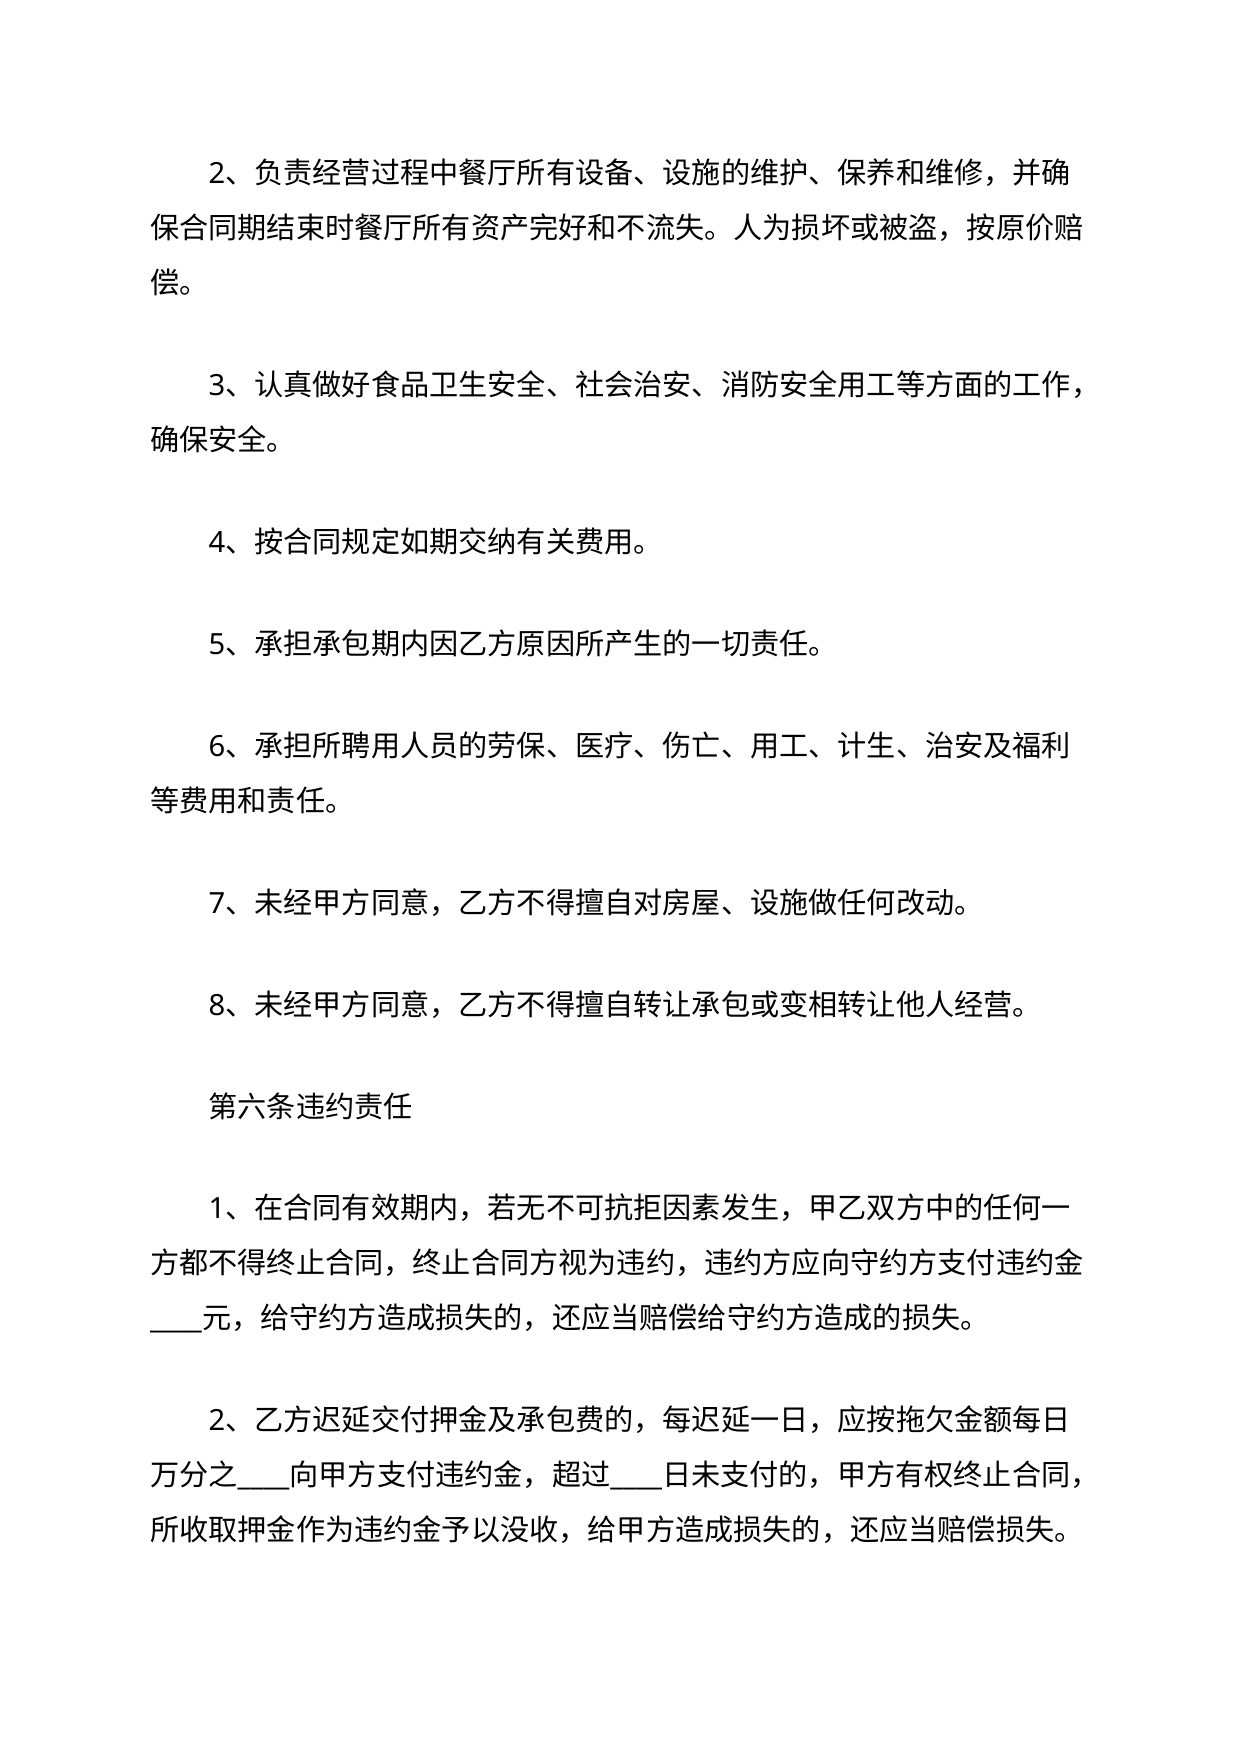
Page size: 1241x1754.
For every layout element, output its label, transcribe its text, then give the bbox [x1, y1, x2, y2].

text 6、承担所聘用人员的劳保、医疗、伤亡、用工、计生、治安及福利等费用和责任。 [150, 722, 1090, 820]
text 5、承担承包期内因乙方原因所产生的一切责任。 [150, 620, 1090, 663]
text 7、未经甲方同意，乙方不得擅自对房屋、设施做任何改动。 [150, 879, 1090, 922]
text 1、在合同有效期内，若无不可抗拒因素发生，甲乙双方中的任何一方都不得终止合同，终止合同方视为违约，违约方应向守约方支付违约金____元，给守约方造成损失的，还应当赔偿给守约方造成的损失。 [150, 1185, 1090, 1337]
text 2、负责经营过程中餐厅所有设备、设施的维护、保养和维修，并确保合同期结束时餐厅所有资产完好和不流失。人为损坏或被盗，按原价赔偿。 [150, 150, 1090, 302]
text 4、按合同规定如期交纳有关费用。 [150, 518, 1090, 561]
text 8、未经甲方同意，乙方不得擅自转让承包或变相转让他人经营。 [150, 981, 1090, 1023]
text 3、认真做好食品卫生安全、社会治安、消防安全用工等方面的工作，确保安全。 [150, 362, 1090, 459]
text 第六条违约责任 [150, 1083, 1090, 1125]
text 2、乙方迟延交付押金及承包费的，每迟延一日，应按拖欠金额每日万分之____向甲方支付违约金，超过____日未支付的，甲方有权终止合同，所收取押金作为违约金予以没收，给甲方造成损失的，还应当赔偿损失。 [150, 1397, 1090, 1549]
